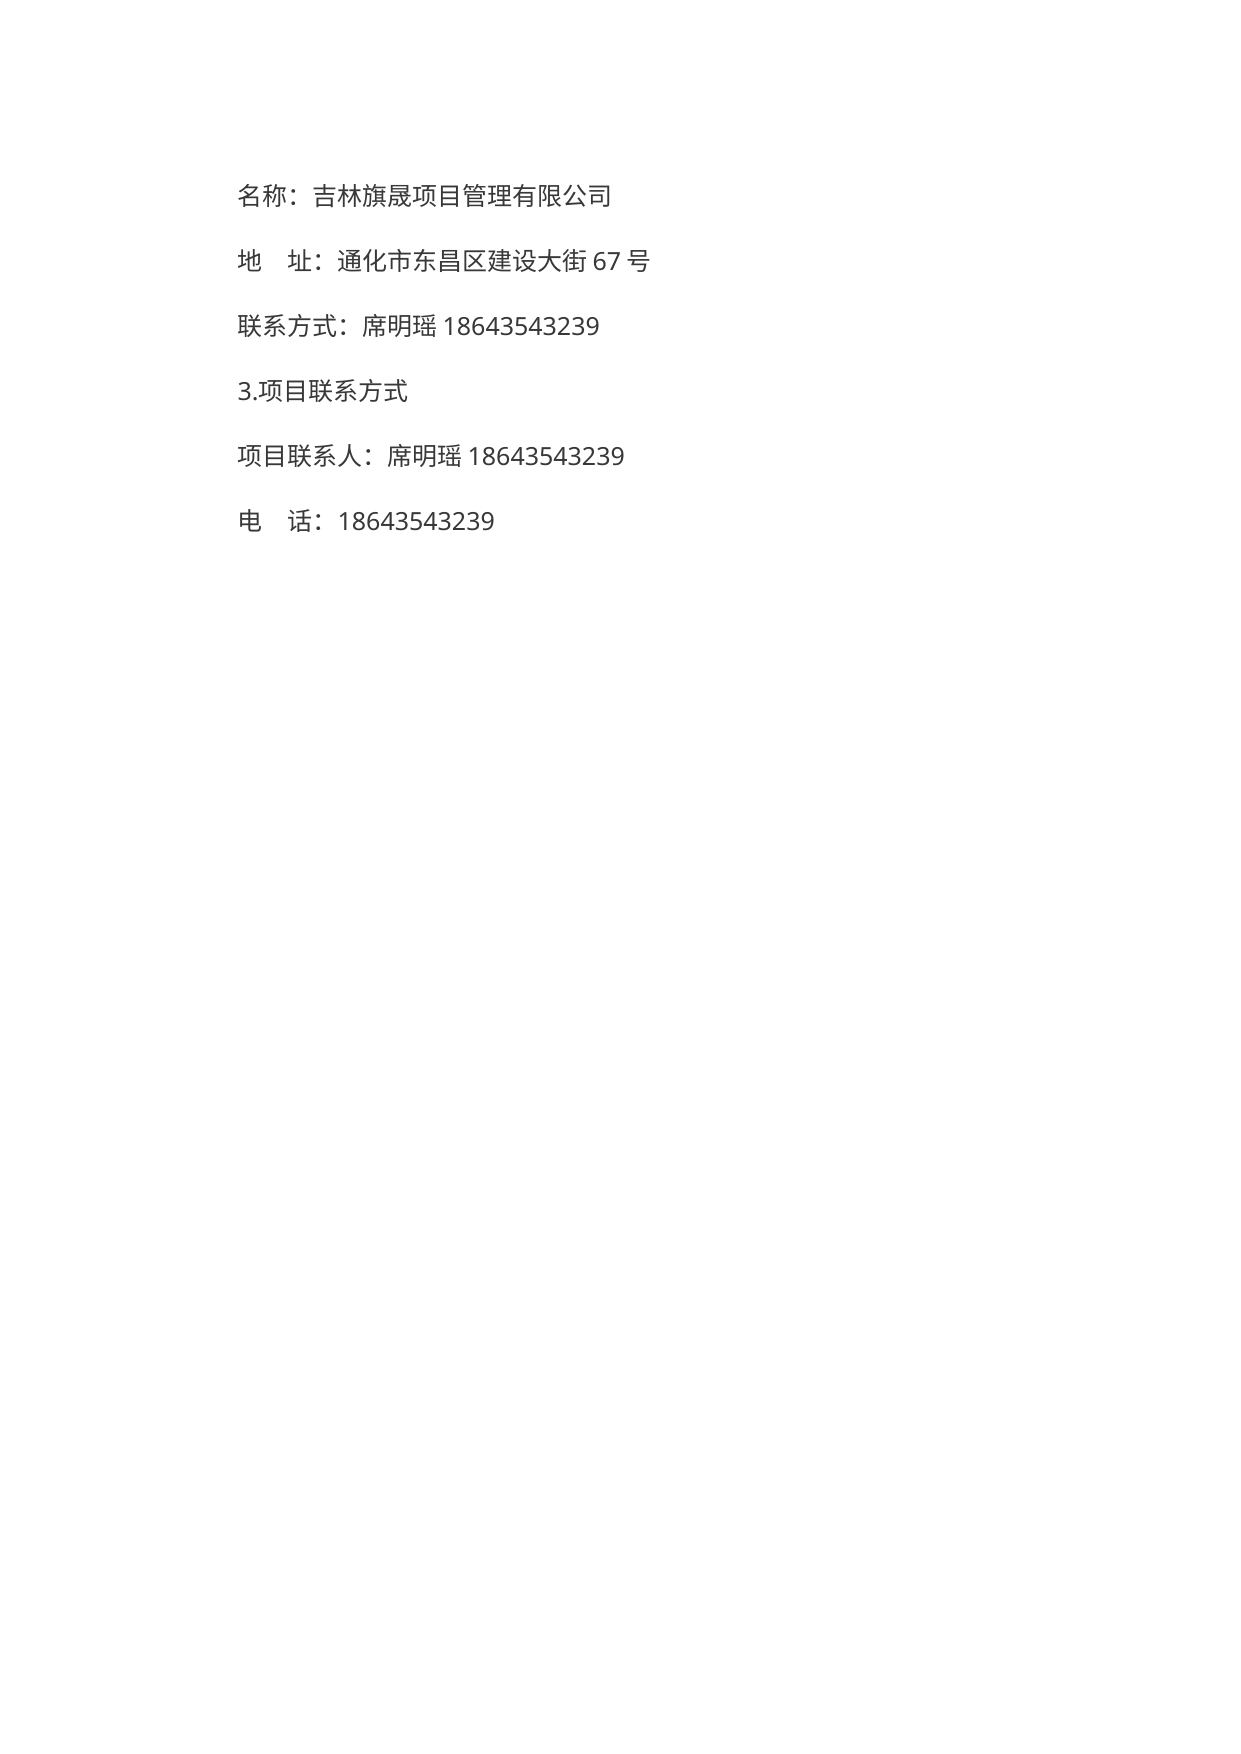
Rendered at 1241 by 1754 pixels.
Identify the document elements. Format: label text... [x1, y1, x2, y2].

text 名称：吉林旗晟项目管理有限公司 [187, 162, 1053, 227]
text 地 址：通化市东昌区建设大街67号 [187, 227, 1053, 292]
text 联系方式：席明瑶18643543239 [187, 292, 1053, 357]
text 电 话：18643543239 [187, 487, 1053, 552]
text 3.项目联系方式 [187, 357, 1053, 422]
text 项目联系人：席明瑶18643543239 [187, 422, 1053, 487]
